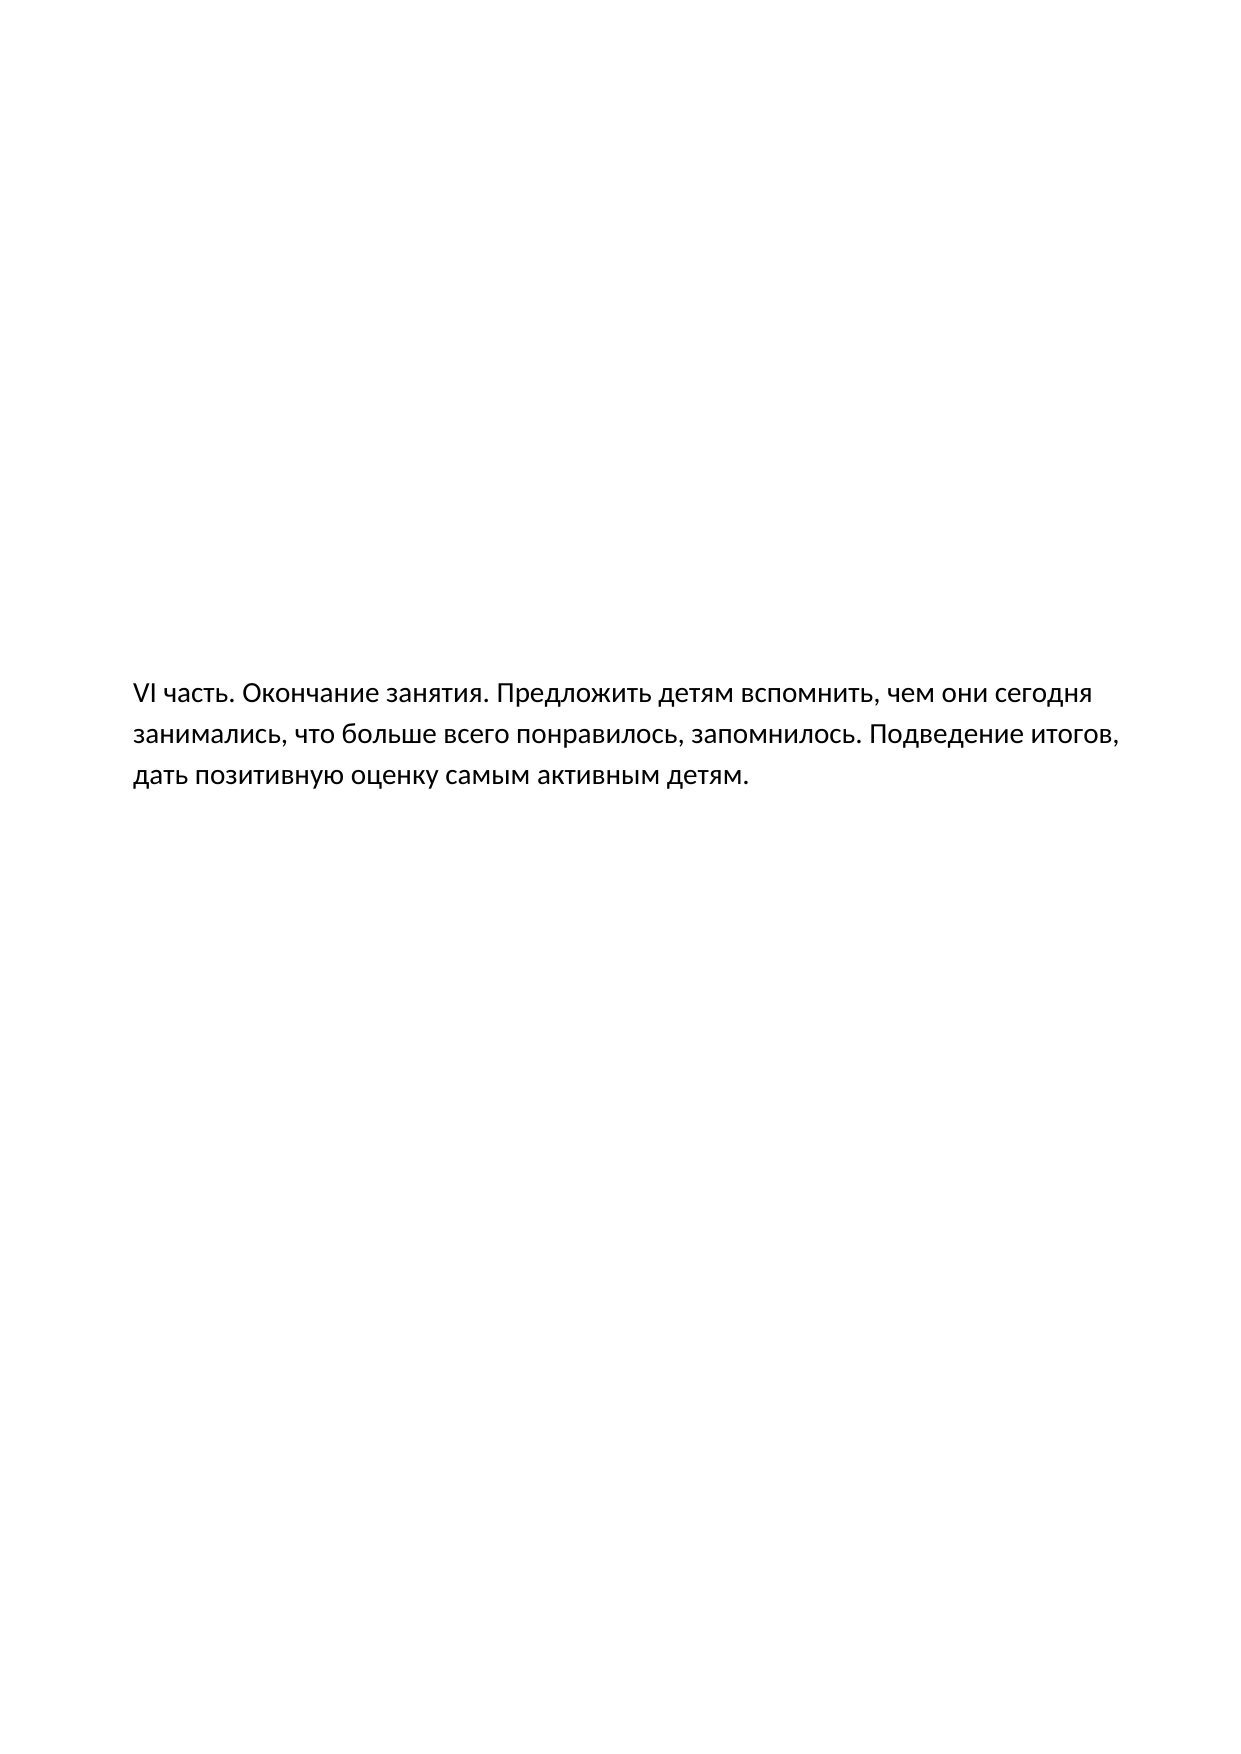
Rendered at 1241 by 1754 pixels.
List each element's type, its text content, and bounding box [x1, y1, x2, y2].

text VI часть. Окончание занятия. Предложить детям вспомнить, чем они сегодня занимались, что больше всего понравилось, запомнилось. Подведение итогов, дать позитивную оценку самым активным детям. [133, 674, 1152, 792]
